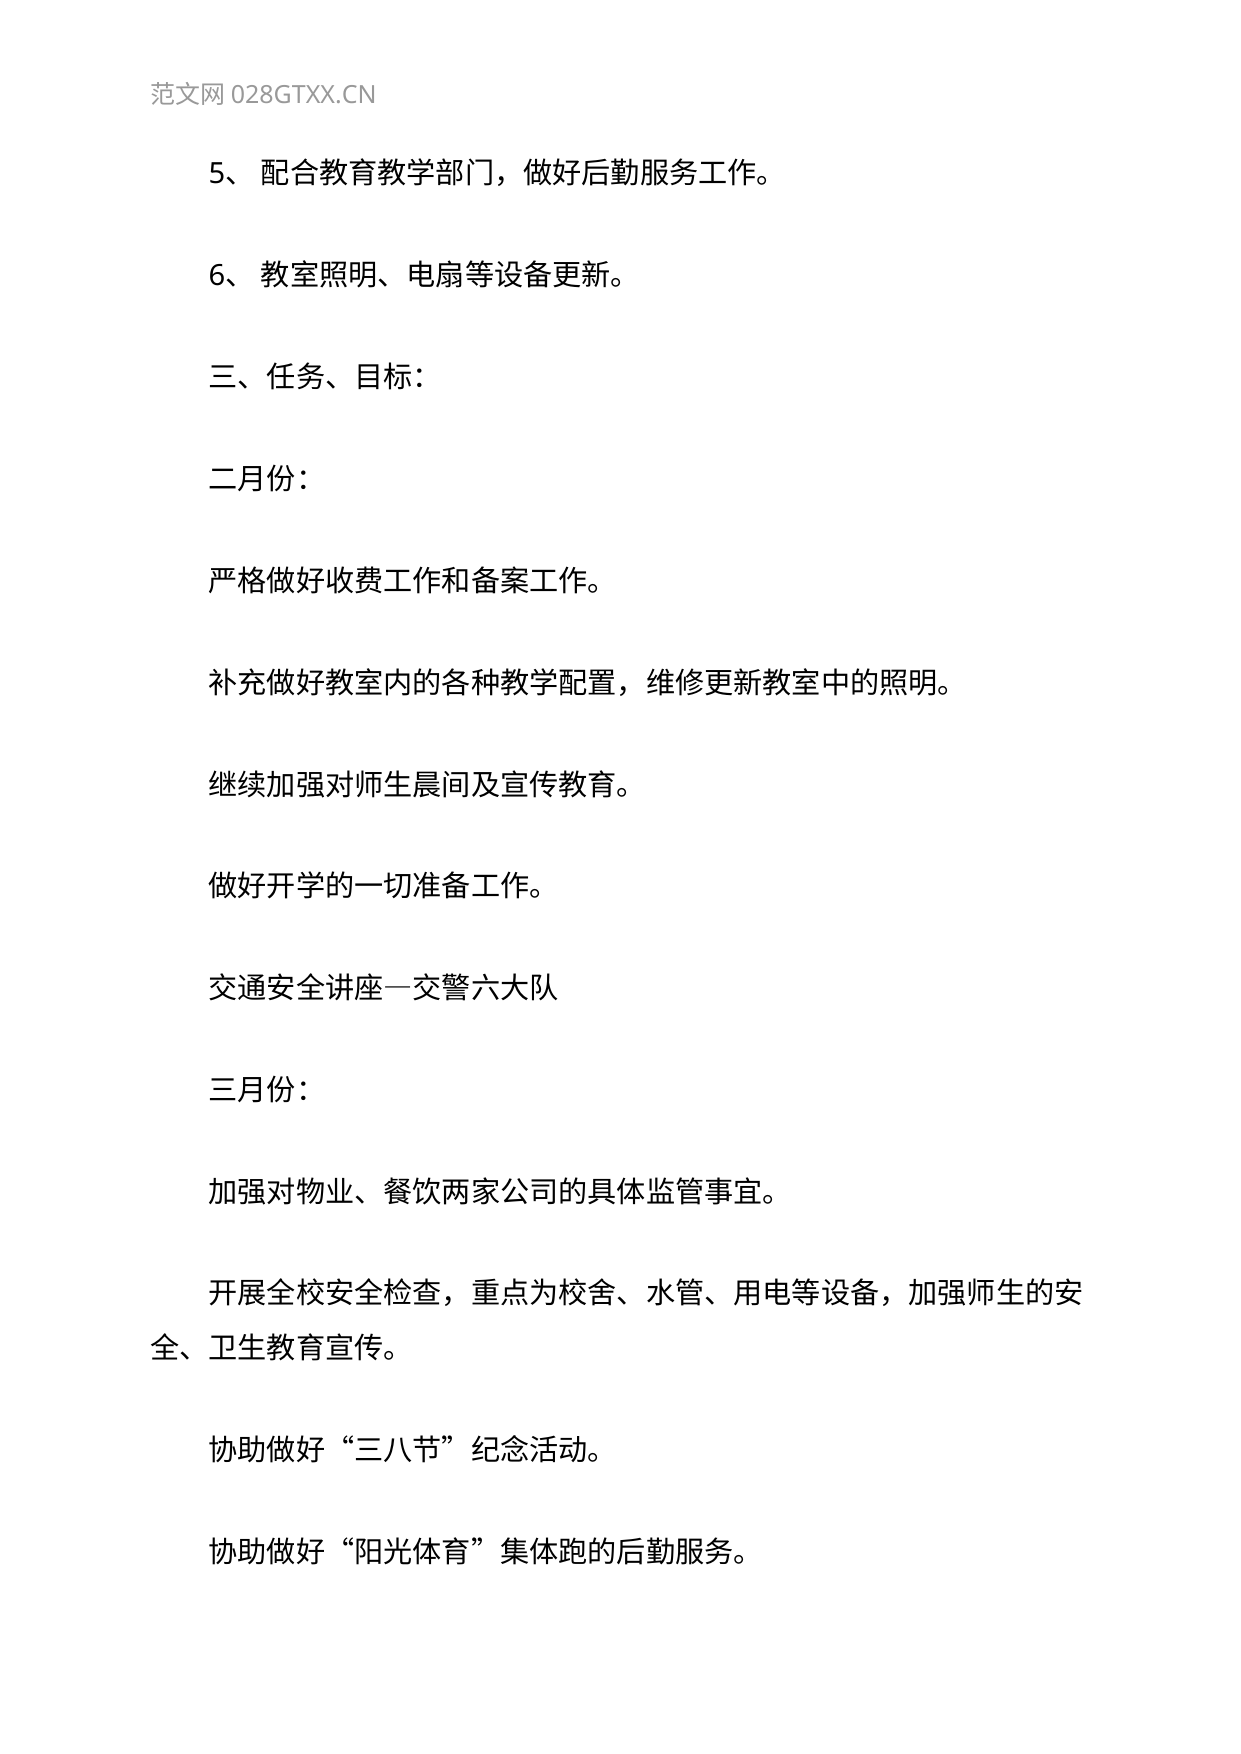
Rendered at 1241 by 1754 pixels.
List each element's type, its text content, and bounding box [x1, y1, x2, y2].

text 继续加强对师生晨间及宣传教育。 [150, 761, 1090, 803]
text 6、 教室照明、电扇等设备更新。 [150, 252, 1090, 294]
text 协助做好“阳光体育”集体跑的后勤服务。 [150, 1528, 1090, 1571]
text 加强对物业、餐饮两家公司的具体监管事宜。 [150, 1168, 1090, 1210]
text 做好开学的一切准备工作。 [150, 863, 1090, 905]
text 交通安全讲座—交警六大队 [150, 964, 1090, 1007]
text 三、任务、目标： [150, 354, 1090, 396]
text 5、 配合教育教学部门，做好后勤服务工作。 [150, 150, 1090, 192]
text 三月份： [150, 1066, 1090, 1109]
text 严格做好收费工作和备案工作。 [150, 557, 1090, 600]
text 协助做好“三八节”纪念活动。 [150, 1427, 1090, 1469]
text 二月份： [150, 456, 1090, 498]
text 补充做好教室内的各种教学配置，维修更新教室中的照明。 [150, 659, 1090, 702]
text 开展全校安全检查，重点为校舍、水管、用电等设备，加强师生的安全、卫生教育宣传。 [150, 1270, 1090, 1367]
